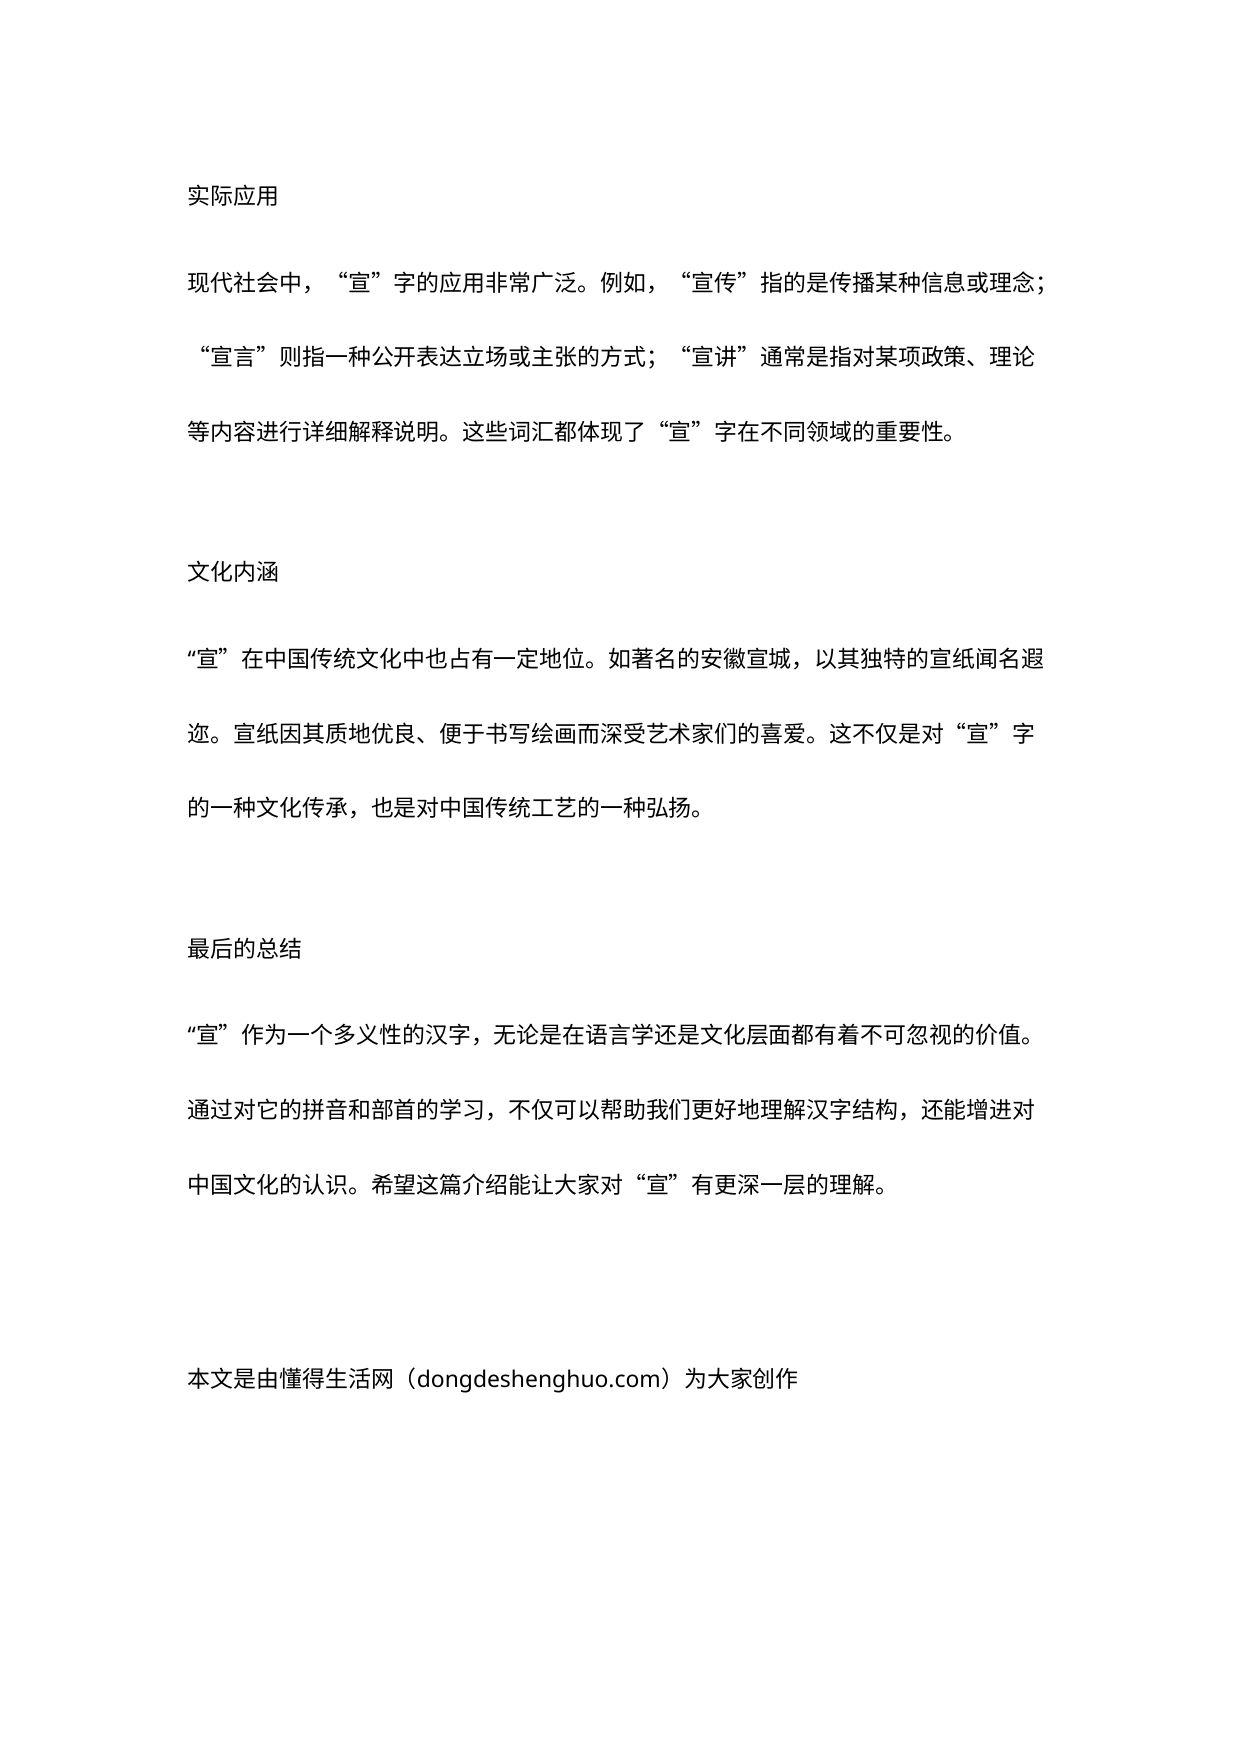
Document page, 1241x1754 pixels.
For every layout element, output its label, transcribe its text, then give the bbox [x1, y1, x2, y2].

text “宣”在中国传统文化中也占有一定地位。如著名的安徽宣城，以其独特的宣纸闻名遐迩。宣纸因其质地优良、便于书写绘画而深受艺术家们的喜爱。这不仅是对“宣”字的一种文化传承，也是对中国传统工艺的一种弘扬。 [187, 625, 1053, 839]
text 现代社会中，“宣”字的应用非常广泛。例如，“宣传”指的是传播某种信息或理念；“宣言”则指一种公开表达立场或主张的方式；“宣讲”通常是指对某项政策、理论等内容进行详细解释说明。这些词汇都体现了“宣”字在不同领域的重要性。 [187, 248, 1053, 463]
text “宣”作为一个多义性的汉字，无论是在语言学还是文化层面都有着不可忽视的价值。通过对它的拼音和部首的学习，不仅可以帮助我们更好地理解汉字结构，还能增进对中国文化的认识。希望这篇介绍能让大家对“宣”有更深一层的理解。 [187, 1001, 1053, 1216]
text 实际应用 [187, 162, 1053, 227]
text 文化内涵 [187, 538, 1053, 603]
text 本文是由懂得生活网（dongdeshenghuo.com）为大家创作 [187, 1345, 1053, 1410]
text 最后的总结 [187, 915, 1053, 980]
